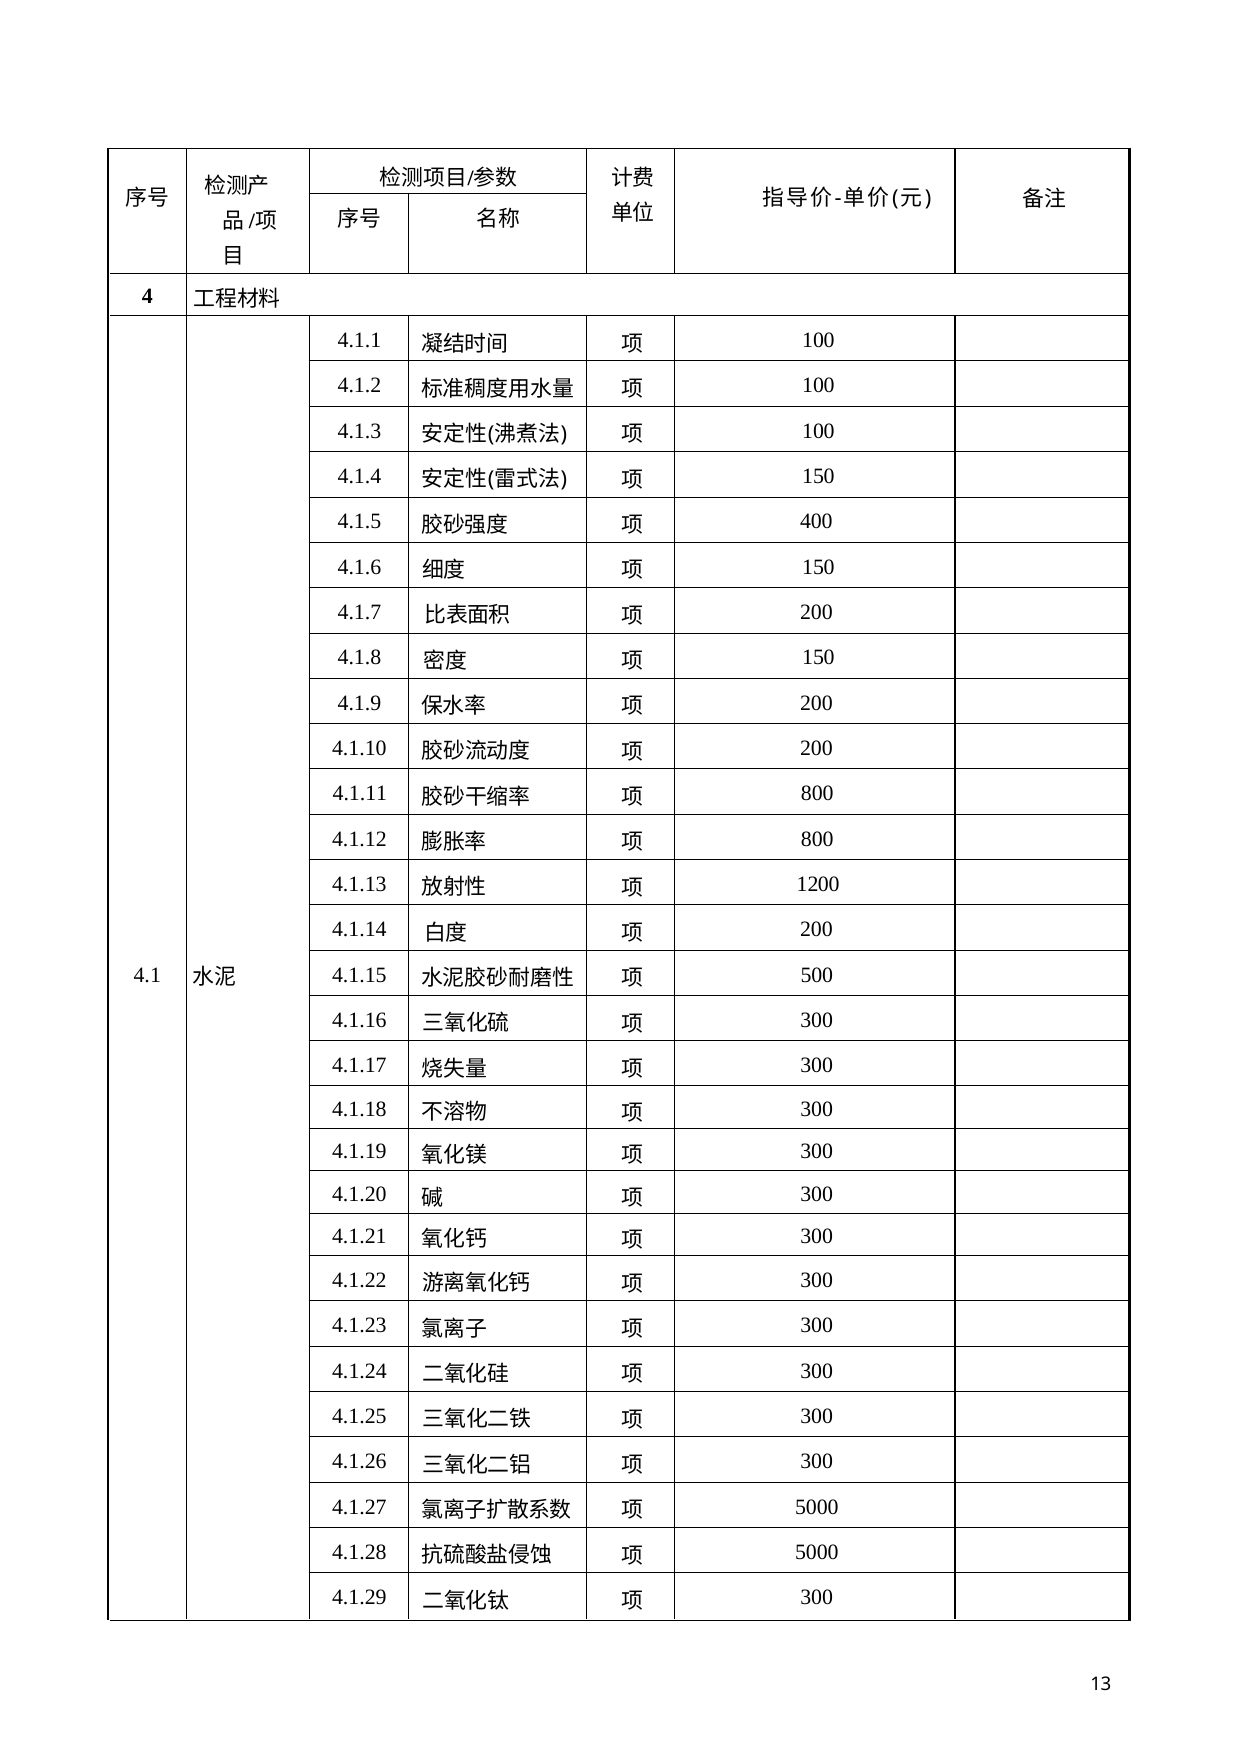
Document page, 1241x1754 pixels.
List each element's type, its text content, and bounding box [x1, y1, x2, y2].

table_cell 项 [587, 679, 674, 723]
table_cell [956, 634, 1128, 678]
table_cell 200 [675, 724, 954, 768]
table_cell 不溶物 [409, 1086, 586, 1128]
table_header 序号 [109, 149, 186, 273]
table_cell 项 [587, 1437, 674, 1481]
table_cell [956, 905, 1128, 949]
table_cell 保水率 [409, 679, 586, 723]
table_cell [956, 1129, 1128, 1170]
table_cell 三氧化硫 [409, 996, 586, 1040]
table_cell 二氧化硅 [409, 1347, 586, 1391]
table_cell 氯离子 [409, 1301, 586, 1346]
table_cell 游离氧化钙 [409, 1256, 586, 1300]
table_cell 4.1.27 [310, 1483, 408, 1527]
table_cell [956, 543, 1128, 587]
table_cell 300 [675, 996, 954, 1040]
table_cell 氧化镁 [409, 1129, 586, 1170]
table_cell 安定性(沸煮法) [409, 407, 586, 451]
table_cell 项 [587, 996, 674, 1040]
table_cell 胶砂强度 [409, 498, 586, 542]
table_cell [956, 452, 1128, 496]
table_cell 工程材料 [187, 274, 1128, 315]
table_cell 项 [587, 1086, 674, 1128]
table_cell 三氧化二铝 [409, 1437, 586, 1481]
table_header 指导价-单价(元) [675, 149, 954, 273]
table_cell 150 [675, 634, 954, 678]
table_cell 抗硫酸盐侵蚀 [409, 1528, 586, 1572]
table_cell 项 [587, 1483, 674, 1527]
table_cell 序号 [310, 194, 408, 273]
table_cell 项 [587, 860, 674, 904]
table_cell 4.1.10 [310, 724, 408, 768]
table_cell [956, 1301, 1128, 1346]
table_cell 标准稠度用水量 [409, 361, 586, 406]
table_cell 项 [587, 543, 674, 587]
table_cell 4.1.28 [310, 1528, 408, 1572]
table_cell 水泥胶砂耐磨性 [409, 951, 586, 995]
table_cell 项 [587, 905, 674, 949]
table_cell 200 [675, 679, 954, 723]
table_cell 项 [587, 769, 674, 814]
table_cell 4.1.18 [310, 1086, 408, 1128]
table_cell 4.1.4 [310, 452, 408, 496]
table_cell 碱 [409, 1171, 586, 1213]
table_cell 4.1.26 [310, 1437, 408, 1481]
table_cell 项 [587, 1129, 674, 1170]
table_cell 4.1.12 [310, 815, 408, 859]
table_cell 水泥 [187, 316, 309, 1619]
table_cell 胶砂流动度 [409, 724, 586, 768]
table_cell 项 [587, 1347, 674, 1391]
table_cell [956, 860, 1128, 904]
table_cell 500 [675, 951, 954, 995]
table_cell 凝结时间 [409, 316, 586, 360]
table_cell [956, 1573, 1128, 1619]
table_cell [956, 1483, 1128, 1527]
table_cell 膨胀率 [409, 815, 586, 859]
table_cell 4.1.17 [310, 1041, 408, 1085]
table_cell 项 [587, 361, 674, 406]
table_cell 4.1.8 [310, 634, 408, 678]
table_cell 4.1.9 [310, 679, 408, 723]
table_cell 项 [587, 1573, 674, 1619]
table_cell 项 [587, 634, 674, 678]
table_cell 300 [675, 1347, 954, 1391]
table_cell [956, 1392, 1128, 1436]
table_cell 4 [109, 274, 186, 315]
table_cell [956, 316, 1128, 360]
table_cell 300 [675, 1214, 954, 1255]
table_cell 安定性(雷式法) [409, 452, 586, 496]
table_cell 项 [587, 1392, 674, 1436]
table_cell 100 [675, 407, 954, 451]
table_header 备注 [956, 149, 1128, 273]
table_cell [956, 1086, 1128, 1128]
table_cell 4.1.2 [310, 361, 408, 406]
table_cell [956, 1347, 1128, 1391]
table_cell 200 [675, 905, 954, 949]
table_cell 名称 [409, 194, 586, 273]
table_cell [956, 724, 1128, 768]
table_cell 4.1.22 [310, 1256, 408, 1300]
table_cell 项 [587, 588, 674, 632]
table_cell 4.1.21 [310, 1214, 408, 1255]
table_cell 300 [675, 1171, 954, 1213]
table_cell 项 [587, 498, 674, 542]
table_cell [956, 815, 1128, 859]
table_header 计费 单位 [587, 149, 674, 273]
table_cell 项 [587, 452, 674, 496]
table_cell 4.1.25 [310, 1392, 408, 1436]
table_cell [956, 498, 1128, 542]
table_cell 5000 [675, 1528, 954, 1572]
table_cell 项 [587, 951, 674, 995]
table_cell 氯离子扩散系数 [409, 1483, 586, 1527]
table_cell [956, 679, 1128, 723]
table_cell 比表面积 [409, 588, 586, 632]
table_cell 300 [675, 1437, 954, 1481]
table_cell 4.1.1 [310, 316, 408, 360]
table_cell [956, 951, 1128, 995]
table_cell 项 [587, 815, 674, 859]
table_cell 800 [675, 769, 954, 814]
table_cell [956, 407, 1128, 451]
table_cell 4.1.5 [310, 498, 408, 542]
table_cell 项 [587, 1256, 674, 1300]
table_cell 400 [675, 498, 954, 542]
table_cell 4.1.3 [310, 407, 408, 451]
table_cell 4.1 [109, 316, 186, 1619]
table_cell 4.1.6 [310, 543, 408, 587]
table_cell 三氧化二铁 [409, 1392, 586, 1436]
table_cell 4.1.24 [310, 1347, 408, 1391]
table_header 检测产品 /项目 [187, 149, 309, 273]
table_cell 细度 [409, 543, 586, 587]
table_cell 4.1.23 [310, 1301, 408, 1346]
table_cell 氧化钙 [409, 1214, 586, 1255]
table_cell 4.1.29 [310, 1573, 408, 1619]
table_cell 4.1.19 [310, 1129, 408, 1170]
table_cell 100 [675, 316, 954, 360]
table_cell [956, 1041, 1128, 1085]
table_cell 二氧化钛 [409, 1573, 586, 1619]
table_cell 150 [675, 452, 954, 496]
table_cell 项 [587, 1041, 674, 1085]
table_cell 800 [675, 815, 954, 859]
table_cell 4.1.15 [310, 951, 408, 995]
table_cell 1200 [675, 860, 954, 904]
table_cell 项 [587, 1528, 674, 1572]
table_cell 项 [587, 1301, 674, 1346]
table_cell 胶砂干缩率 [409, 769, 586, 814]
table_cell [956, 1214, 1128, 1255]
table_cell 烧失量 [409, 1041, 586, 1085]
table_cell 300 [675, 1392, 954, 1436]
table_cell 4.1.14 [310, 905, 408, 949]
table_cell [956, 361, 1128, 406]
table_cell [956, 1437, 1128, 1481]
table_cell 300 [675, 1573, 954, 1619]
table_cell 4.1.20 [310, 1171, 408, 1213]
table_cell [956, 1528, 1128, 1572]
table_cell 项 [587, 1214, 674, 1255]
table_cell 200 [675, 588, 954, 632]
table_cell 300 [675, 1041, 954, 1085]
table_cell 项 [587, 407, 674, 451]
table_cell 4.1.11 [310, 769, 408, 814]
table_cell [956, 769, 1128, 814]
table_cell 4.1.16 [310, 996, 408, 1040]
table_cell 项 [587, 1171, 674, 1213]
table_cell 100 [675, 361, 954, 406]
table_cell 密度 [409, 634, 586, 678]
table_cell [956, 1256, 1128, 1300]
table_cell [956, 996, 1128, 1040]
table_cell 4.1.7 [310, 588, 408, 632]
table_cell [956, 1171, 1128, 1213]
table_cell 项 [587, 316, 674, 360]
table_cell 300 [675, 1301, 954, 1346]
table_cell 4.1.13 [310, 860, 408, 904]
table_cell 300 [675, 1256, 954, 1300]
table_cell 项 [587, 724, 674, 768]
table_cell 白度 [409, 905, 586, 949]
table_cell 放射性 [409, 860, 586, 904]
table_cell 300 [675, 1086, 954, 1128]
table_cell 5000 [675, 1483, 954, 1527]
table_cell 150 [675, 543, 954, 587]
table_cell 300 [675, 1129, 954, 1170]
table_cell [956, 588, 1128, 632]
table_header 检测项目/参数 [310, 149, 586, 192]
